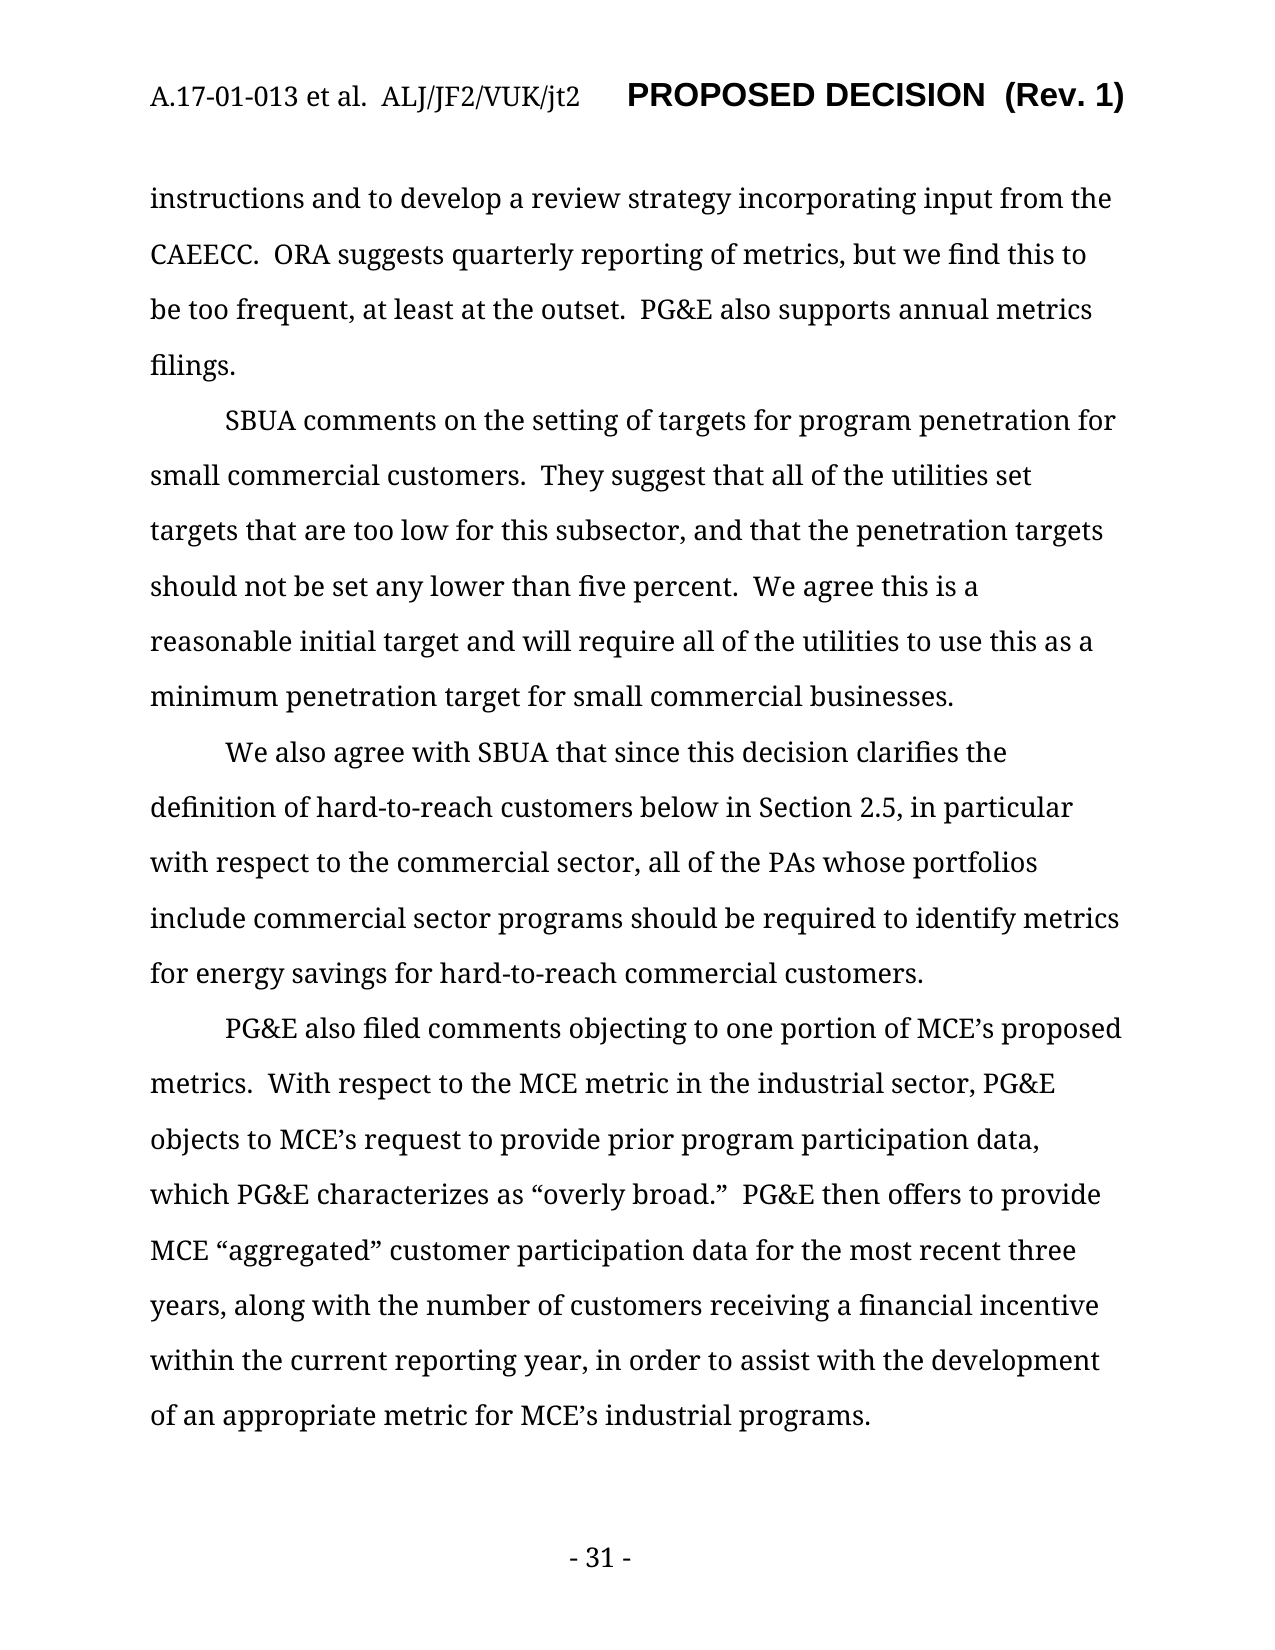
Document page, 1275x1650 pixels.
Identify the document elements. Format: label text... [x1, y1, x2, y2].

text PG&E also filed comments objecting to one portion of MCE’s proposed metrics. With respect to the MCE metric in the industrial sector, PG&E objects to MCE’s request to provide prior program participation data, which PG&E characterizes as “overly broad.” PG&E then offers to provide MCE “aggregated” customer participation data for the most recent three years, along with the number of customers receiving a financial incentive within the current reporting year, in order to assist with the development of an appropriate metric for MCE’s industrial programs. [150, 1010, 1125, 1434]
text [150, 180, 1125, 383]
text We also agree with SBUA that since this decision clarifies the definition of hard-to-reach customers below in Section 2.5, in particular with respect to the commercial sector, all of the PAs whose portfolios include commercial sector programs should be required to identify metrics for energy savings for hard-to-reach commercial customers. [150, 733, 1125, 991]
text SBUA comments on the setting of targets for program penetration for small commercial customers. They suggest that all of the utilities set targets that are too low for this subsector, and that the penetration targets should not be set any lower than five percent. We agree this is a reasonable initial target and will require all of the utilities to use this as a minimum penetration target for small commercial businesses. [150, 401, 1125, 715]
